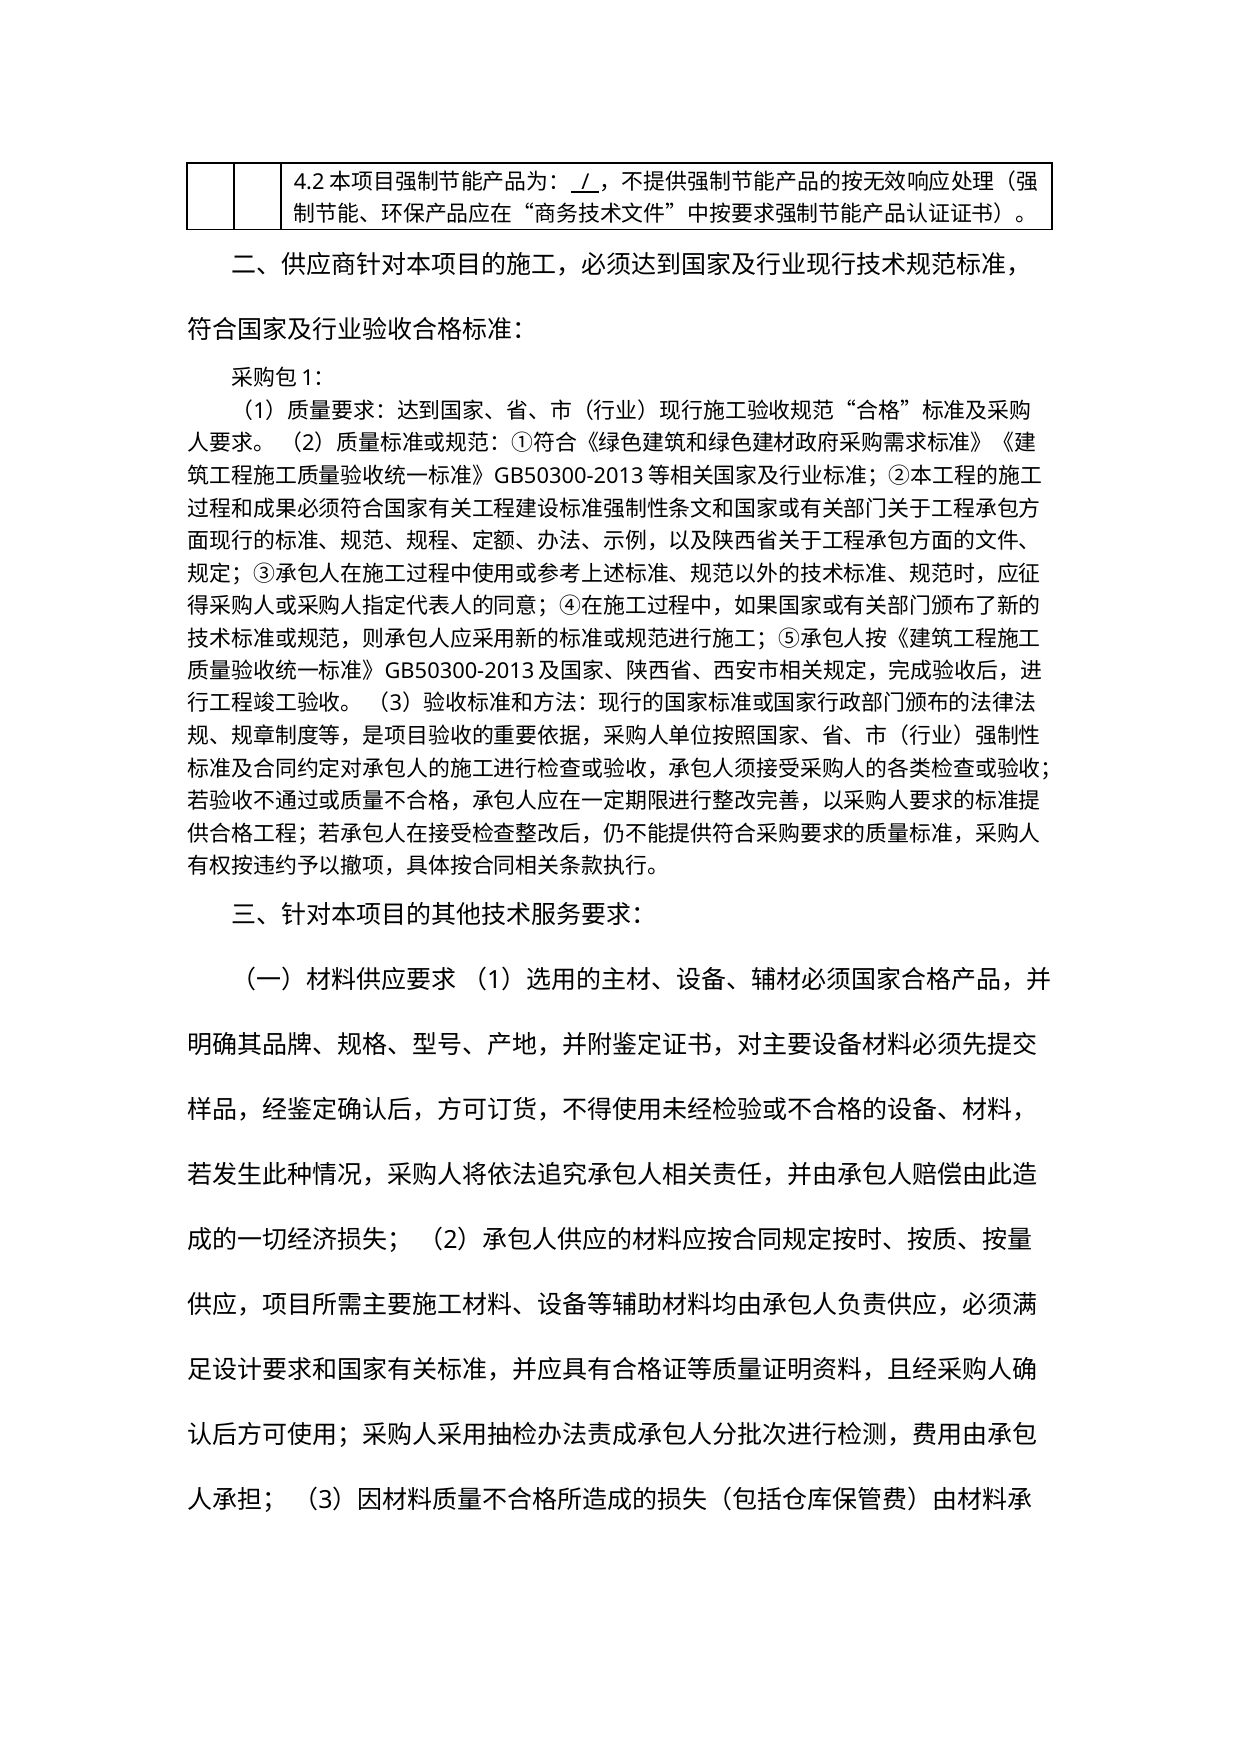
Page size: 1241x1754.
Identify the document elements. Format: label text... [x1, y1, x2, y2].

table_cell [235, 164, 280, 228]
text 采购包1： [187, 360, 1053, 393]
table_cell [282, 164, 1051, 228]
table_cell 1 [188, 164, 233, 228]
text （1）质量要求：达到国家、省、市（行业）现行施工验收规范“合格”标准及采购人要求。 （2）质量标准或规范：①符合《绿色建筑和绿色建材政府采购需求标准》《建筑工程施工质量验收统一标准》GB50300-2013等相关国家及行业标准；②本工程的施工过程和成果必须符合国家有关工程建设标准强制性条文和国家或有关部门关于工程承包方面现行的标准、规范、规程、定额、办法、示例，以及陕西省关于工程承包方面的文件、规定；③承包人在施工过程中使用或参考上述标准、规范以外的技术标准、规范时，应征得采购人或采购人指定代表人的同意；④在施工过程中，如果国家或有关部门颁布了新的技术标准或规范，则承包人应采用新的标准或规范进行施工；⑤承包人按《建筑工程施工质量验收统一标准》GB50300-2013及国家、陕西省、西安市相关规定，完成验收后，进行工程竣工验收。 （3）验收标准和方法：现行的国家标准或国家行政部门颁布的法律法规、规章制度等，是项目验收的重要依据，采购人单位按照国家、省、市（行业）强制性标准及合同约定对承包人的施工进行检查或验收，承包人须接受采购人的各类检查或验收；若验收不通过或质量不合格，承包人应在一定期限进行整改完善，以采购人要求的标准提供合格工程；若承包人在接受检查整改后，仍不能提供符合采购要求的质量标准，采购人有权按违约予以撤项，具体按合同相关条款执行。 [187, 393, 1053, 880]
text 二、供应商针对本项目的施工，必须达到国家及行业现行技术规范标准，符合国家及行业验收合格标准： [187, 230, 1053, 360]
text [187, 945, 1053, 1530]
text 三、针对本项目的其他技术服务要求： [187, 880, 1053, 945]
